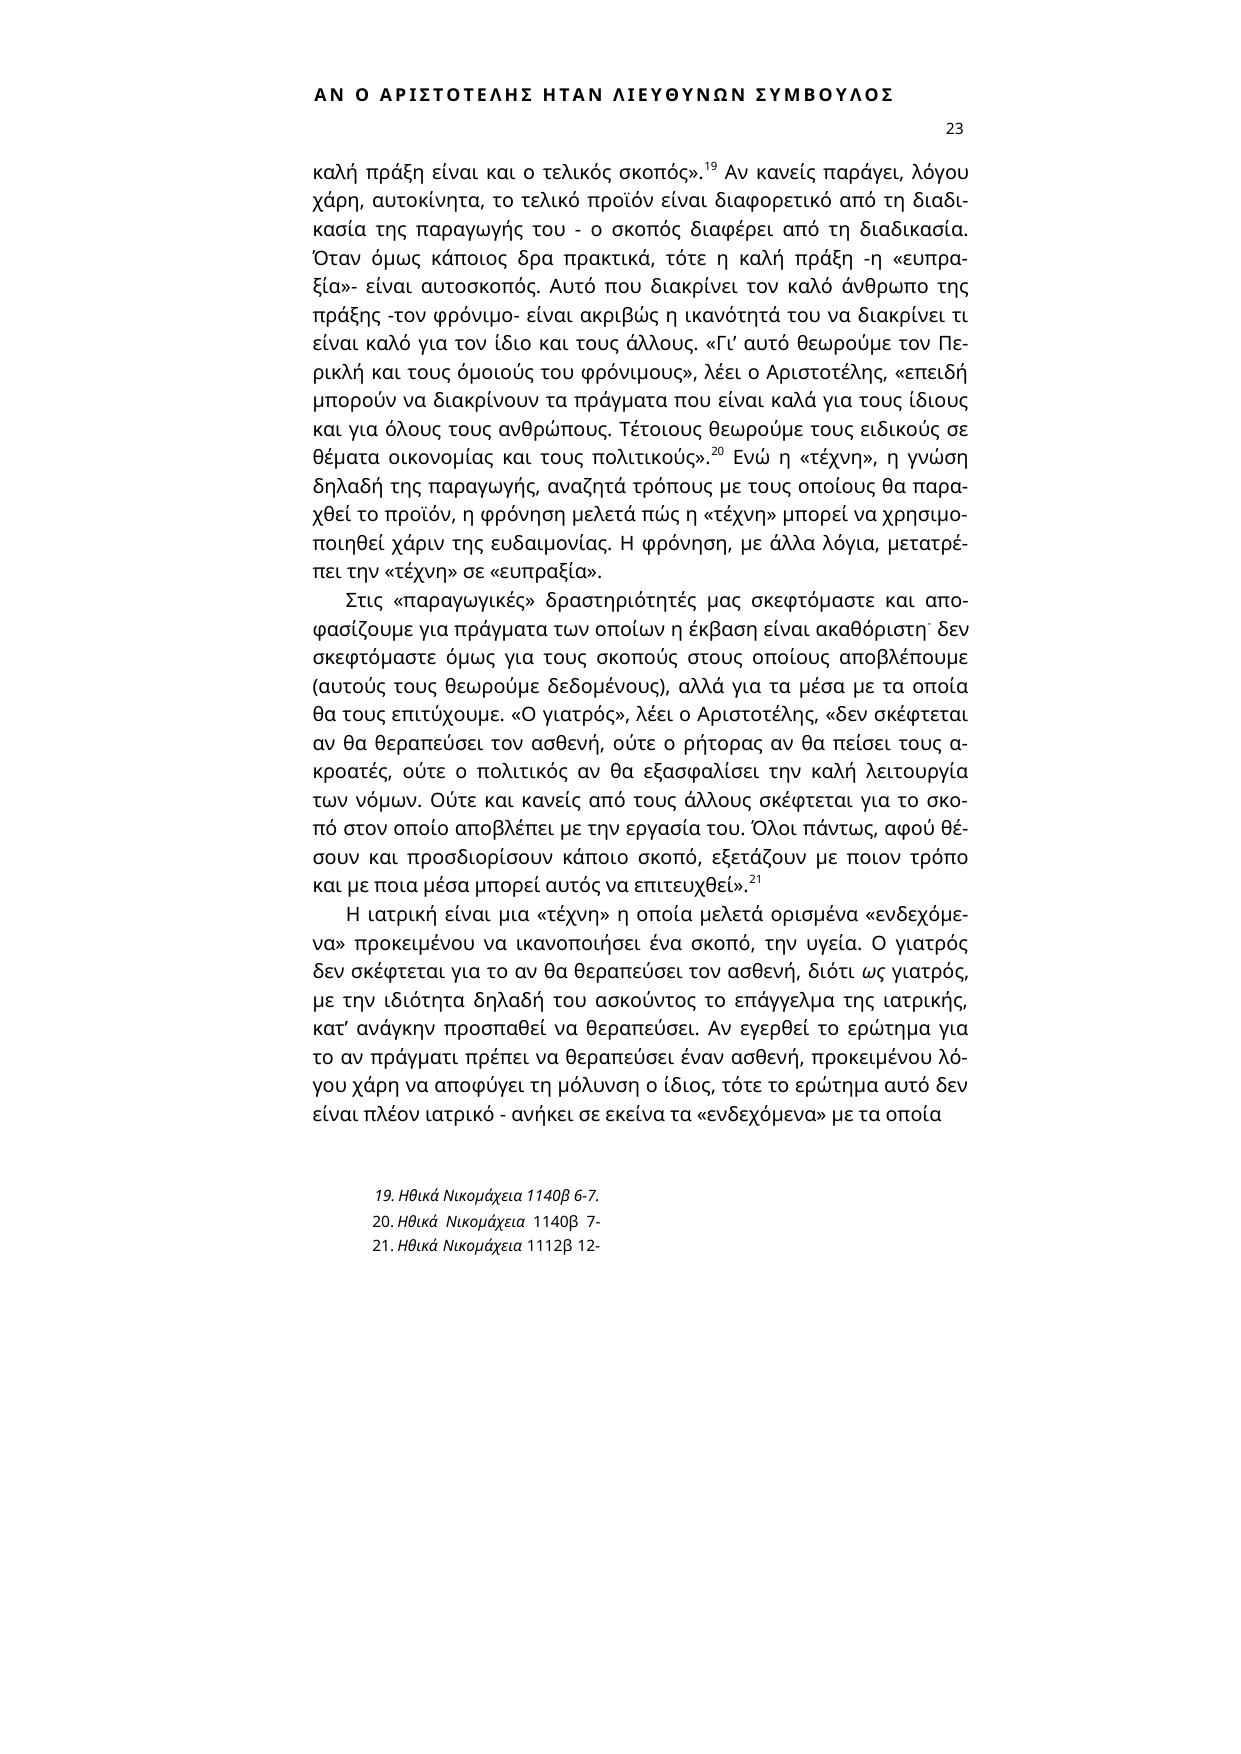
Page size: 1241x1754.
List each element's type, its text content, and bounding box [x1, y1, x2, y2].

text 23 [946, 122, 969, 137]
text 21. Ηθικά Νικομάχεια 1112β 12-16. [372, 1233, 600, 1258]
text AN Ο ΑΡΙΣΤΟΤΕΛΗΣ ΗΤΑΝ ΛΙΕΥΘΥΝΩΝ ΣΥΜΒΟΥΛΟΣ [314, 87, 893, 104]
text 19. Ηθικά Νικομάχεια 1140β 6-7. [374, 1183, 600, 1206]
text Στις «παραγωγικές» δραστηριότητές μας σκεφτόμαστε και απο- φασίζουμε για πράγματα των οποίων η έκβαση είναι ακαθόριστη- δεν σκεφτόμαστε όμως για τους σκοπούς στους οποίους αποβλέπουμε (αυτούς τους θεωρούμε δεδομένους), αλλά για τα μέσα με τα οποία θα τους επιτύχουμε. «Ο γιατρός», λέει ο Αριστοτέλης, «δεν σκέφτεται αν θα θεραπεύσει τον ασθενή, ούτε ο ρήτορας αν θα πείσει τους α- κροατές, ούτε ο πολιτικός αν θα εξασφαλίσει την καλή λειτουργία των νόμων. Ούτε και κανείς από τους άλλους σκέφτεται για το σκο- πό στον οποίο αποβλέπει με την εργασία του. Όλοι πάντως, αφού θέ- σουν και προσδιορίσουν κάποιο σκοπό, εξετάζουν με ποιον τρόπο και με ποια μέσα μπορεί αυτός να επιτευχθεί».21 [312, 585, 969, 899]
text 20. Ηθικά Νικομάχεια 1140β 7-11. [372, 1209, 600, 1233]
text καλή πράξη είναι και ο τελικός σκοπός».19 Αν κανείς παράγει, λόγου χάρη, αυτοκίνητα, το τελικό προϊόν είναι διαφορετικό από τη διαδι- κασία της παραγωγής του - ο σκοπός διαφέρει από τη διαδικασία. Όταν όμως κάποιος δρα πρακτικά, τότε η καλή πράξη -η «ευπρα- ξία»- είναι αυτοσκοπός. Αυτό που διακρίνει τον καλό άνθρωπο της πράξης -τον φρόνιμο- είναι ακριβώς η ικανότητά του να διακρίνει τι είναι καλό για τον ίδιο και τους άλλους. «Γι’ αυτό θεωρούμε τον Πε- ρικλή και τους όμοιούς του φρόνιμους», λέει ο Αριστοτέλης, «επειδή μπορούν να διακρίνουν τα πράγματα που είναι καλά για τους ίδιους και για όλους τους ανθρώπους. Τέτοιους θεωρούμε τους ειδικούς σε θέματα οικονομίας και τους πολιτικούς».20 Ενώ η «τέχνη», η γνώση δηλαδή της παραγωγής, αναζητά τρόπους με τους οποίους θα παρα- χθεί το προϊόν, η φρόνηση μελετά πώς η «τέχνη» μπορεί να χρησιμο- ποιηθεί χάριν της ευδαιμονίας. Η φρόνηση, με άλλα λόγια, μετατρέ- πει την «τέχνη» σε «ευπραξία». [312, 157, 969, 585]
text Η ιατρική είναι μια «τέχνη» η οποία μελετά ορισμένα «ενδεχόμε- να» προκειμένου να ικανοποιήσει ένα σκοπό, την υγεία. Ο γιατρός δεν σκέφτεται για το αν θα θεραπεύσει τον ασθενή, διότι ως γιατρός, με την ιδιότητα δηλαδή του ασκούντος το επάγγελμα της ιατρικής, κατ’ ανάγκην προσπαθεί να θεραπεύσει. Αν εγερθεί το ερώτημα για το αν πράγματι πρέπει να θεραπεύσει έναν ασθενή, προκειμένου λό- γου χάρη να αποφύγει τη μόλυνση ο ίδιος, τότε το ερώτημα αυτό δεν είναι πλέον ιατρικό - ανήκει σε εκείνα τα «ενδεχόμενα» με τα οποία [312, 899, 969, 1127]
